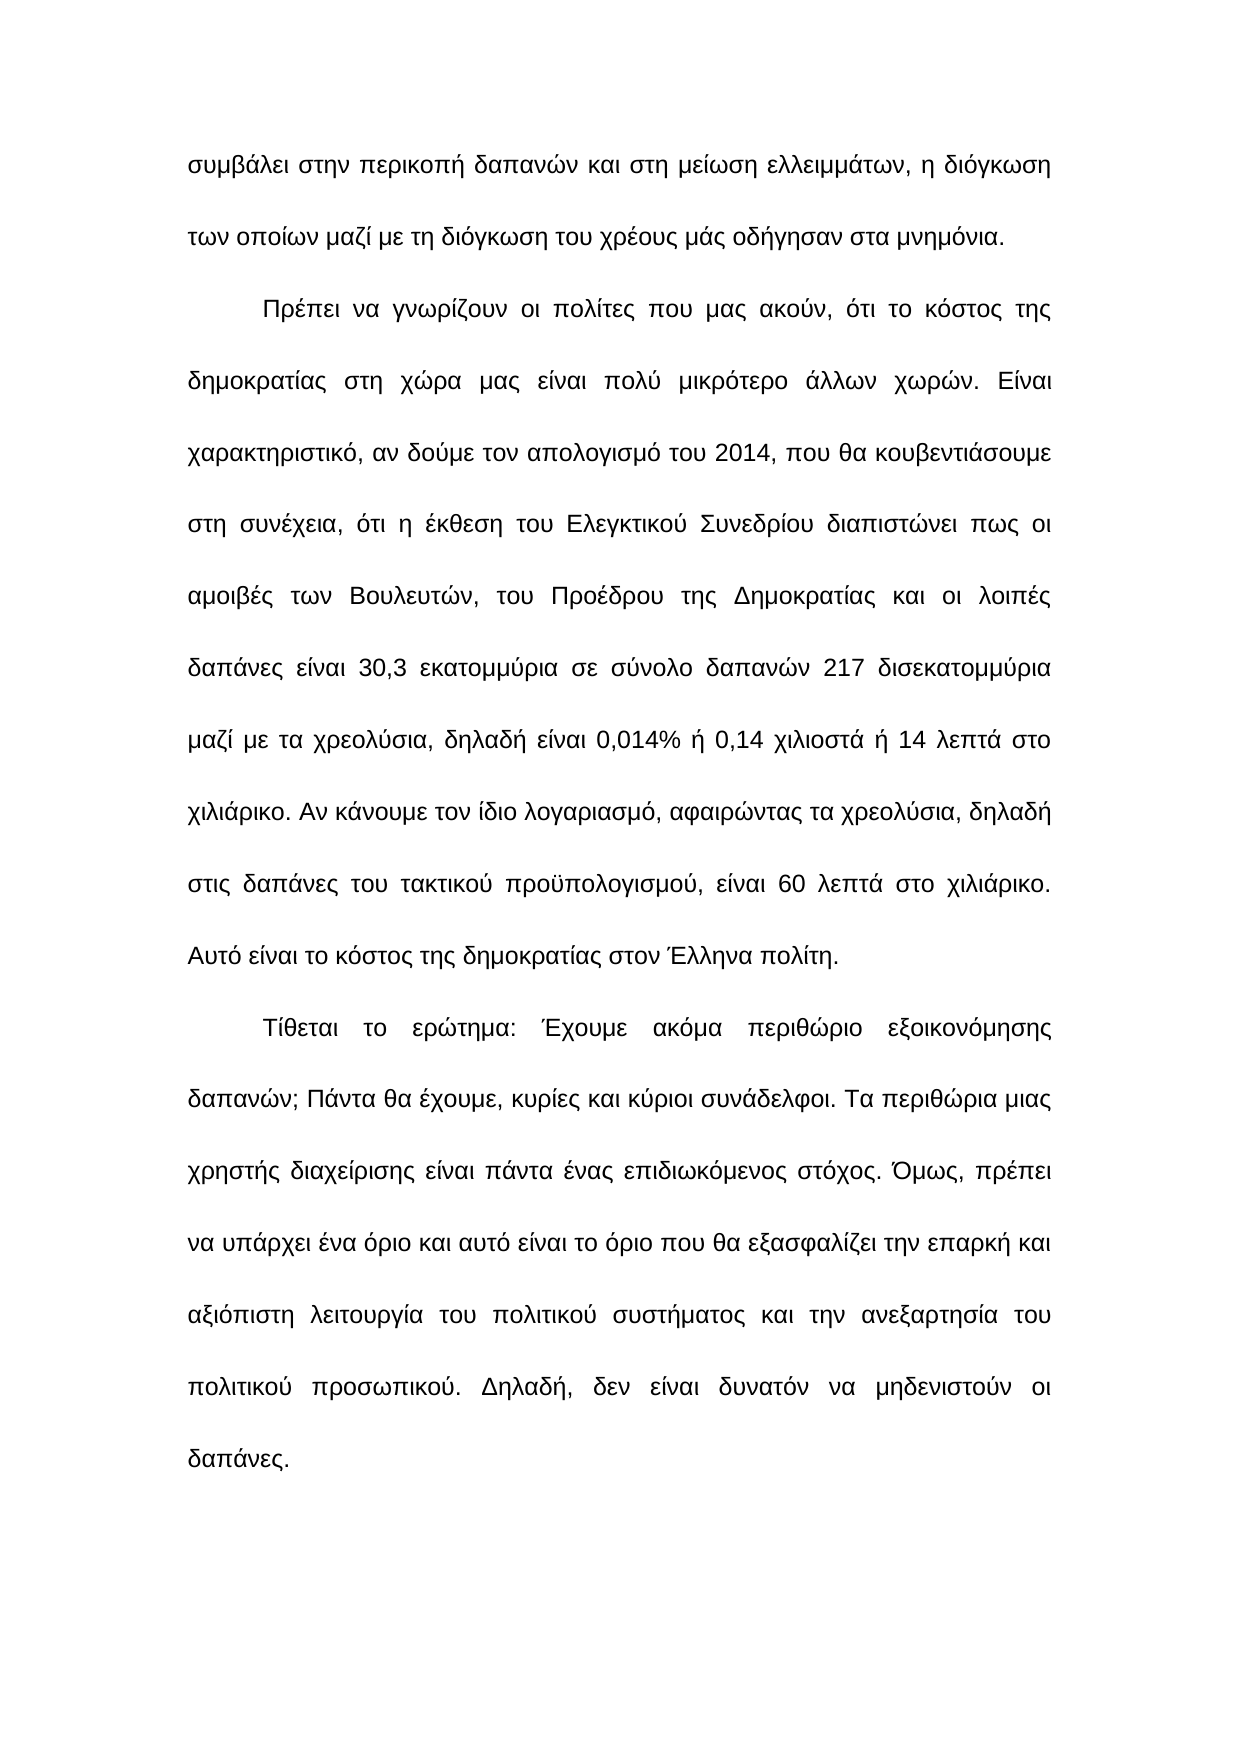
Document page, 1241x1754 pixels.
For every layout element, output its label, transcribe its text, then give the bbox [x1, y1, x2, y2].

text Τίθεται το ερώτημα: Έχουμε ακόμα περιθώριο εξοικονόμησης δαπανών; Πάντα θα έχουμε, κυρίες και κύριοι συνάδελφοι. Τα περιθώρια μιας χρηστής διαχείρισης είναι πάντα ένας επιδιωκόμενος στόχος. Όμως, πρέπει να υπάρχει ένα όριο και αυτό είναι το όριο που θα εξασφαλίζει την επαρκή και αξιόπιστη λειτουργία του πολιτικού συστήματος και την ανεξαρτησία του πολιτικού προσωπικού. Δηλαδή, δεν είναι δυνατόν να μηδενιστούν οι δαπάνες. [187, 1012, 1053, 1472]
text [187, 150, 1053, 251]
text Πρέπει να γνωρίζουν οι πολίτες που μας ακούν, ότι το κόστος της δημοκρατίας στη χώρα μας είναι πολύ μικρότερο άλλων χωρών. Είναι χαρακτηριστικό, αν δούμε τον απολογισμό του 2014, που θα κουβεντιάσουμε στη συνέχεια, ότι η έκθεση του Ελεγκτικού Συνεδρίου διαπιστώνει πως οι αμοιβές των Βουλευτών, του Προέδρου της Δημοκρατίας και οι λοιπές δαπάνες είναι 30,3 εκατομμύρια σε σύνολο δαπανών 217 δισεκατομμύρια μαζί με τα χρεολύσια, δηλαδή είναι 0,014% ή 0,14 χιλιοστά ή 14 λεπτά στο χιλιάρικο. Αν κάνουμε τον ίδιο λογαριασμό, αφαιρώντας τα χρεολύσια, δηλαδή στις δαπάνες του τακτικού προϋπολογισμού, είναι 60 λεπτά στο χιλιάρικο. Αυτό είναι το κόστος της δημοκρατίας στον Έλληνα πολίτη. [187, 294, 1053, 969]
